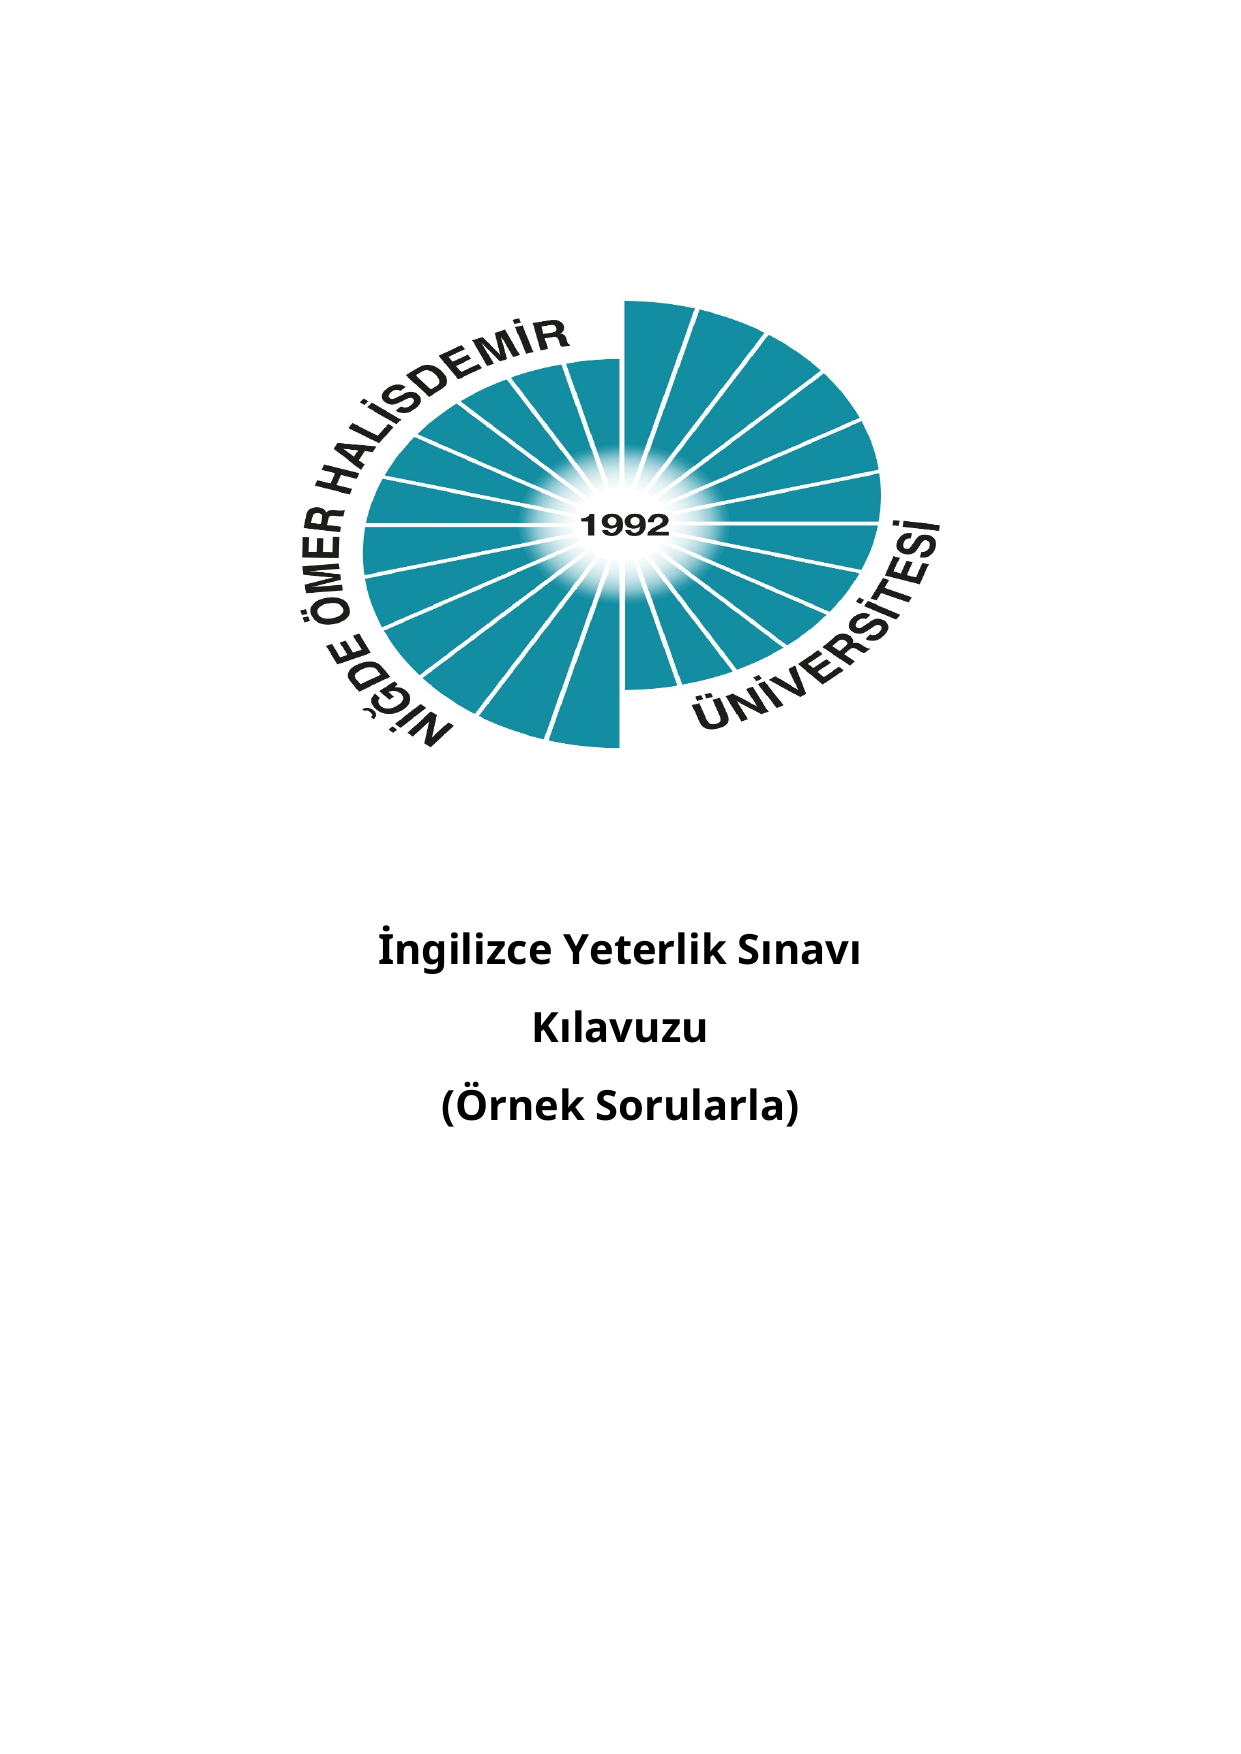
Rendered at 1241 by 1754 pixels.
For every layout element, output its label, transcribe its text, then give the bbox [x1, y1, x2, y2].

text (Örnek Sorularla) [148, 1076, 1093, 1133]
picture [225, 248, 1015, 800]
text İngilizce Yeterlik Sınavı [148, 920, 1093, 977]
text Kılavuzu [148, 998, 1093, 1055]
